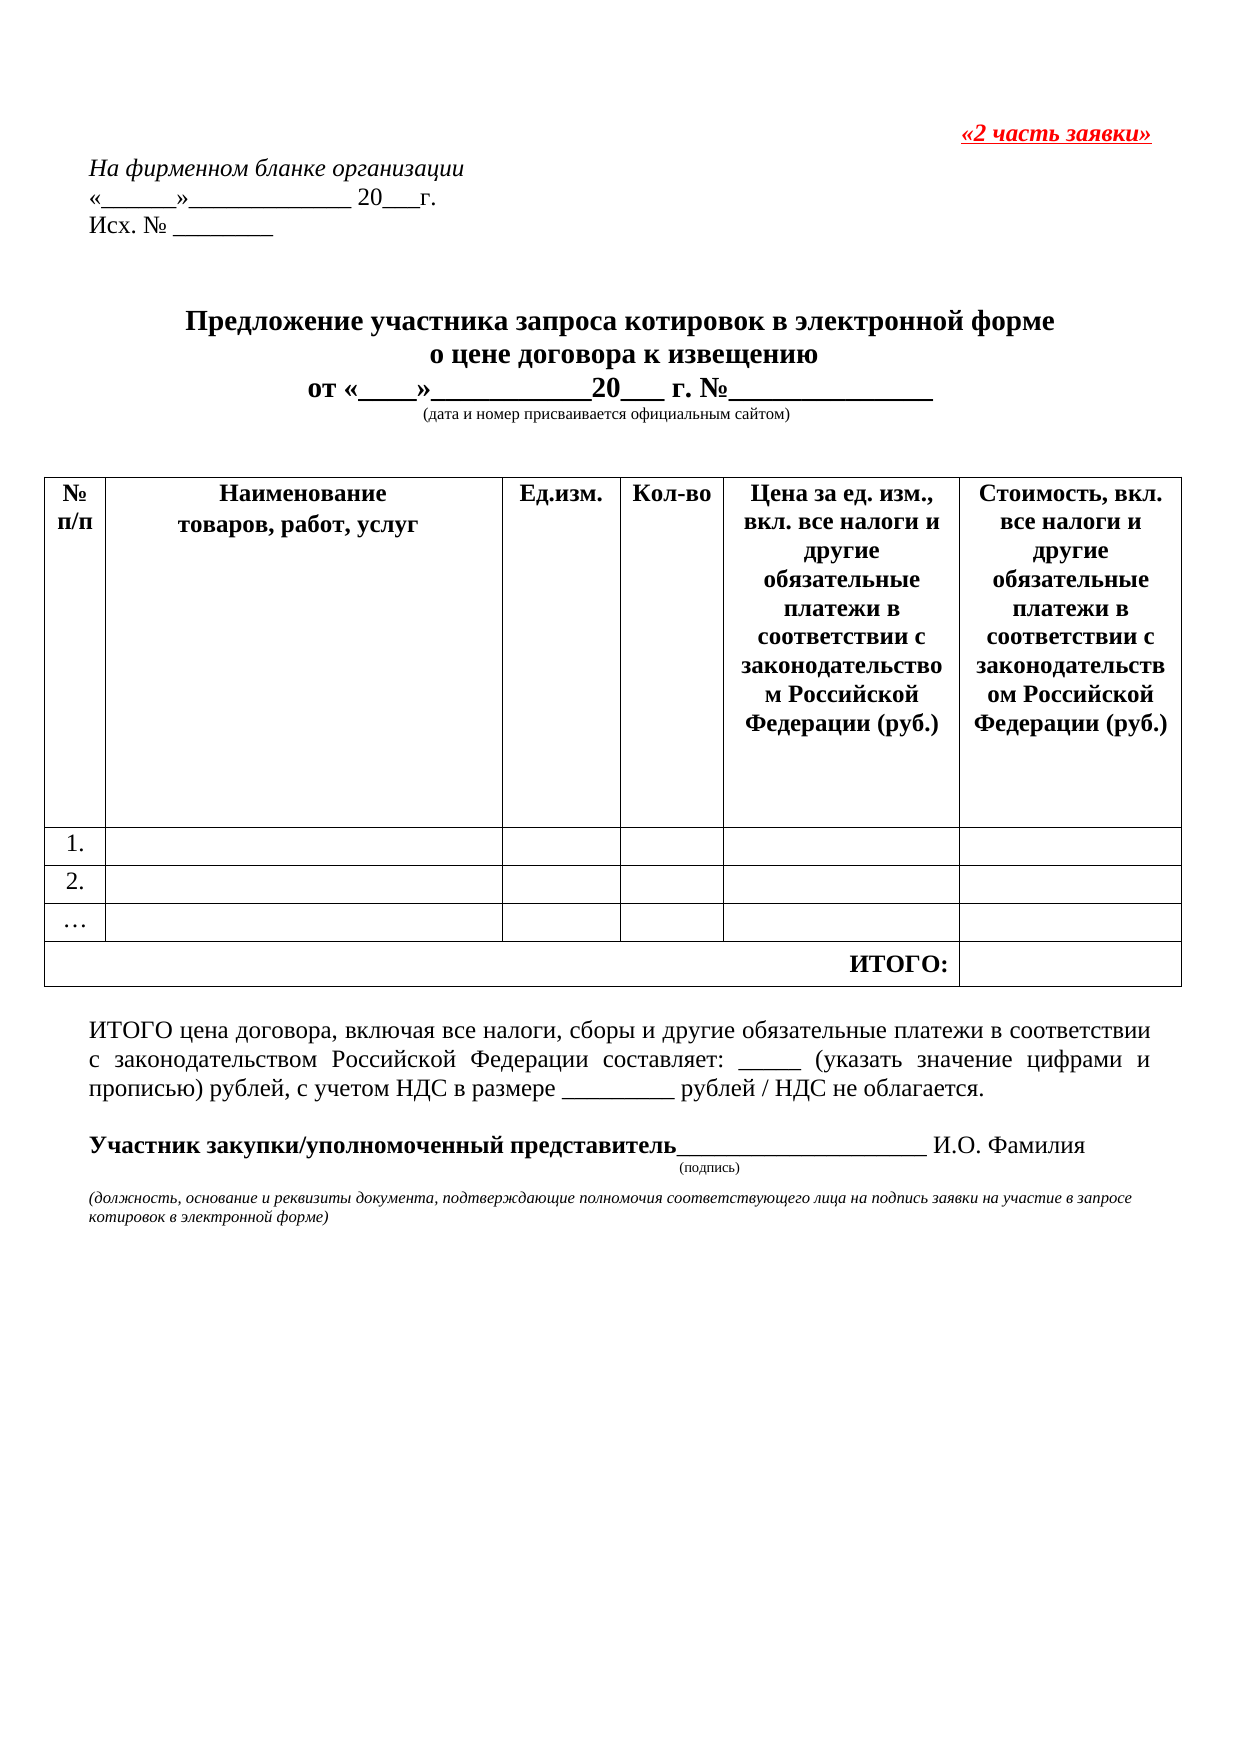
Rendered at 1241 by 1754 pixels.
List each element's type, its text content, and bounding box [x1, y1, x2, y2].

text Предложение участника запроса котировок в электронной форме [89, 303, 1152, 337]
text На фирменном бланке организации [89, 153, 1152, 182]
table_header Кол-во [621, 478, 723, 827]
table_header № п/п [45, 478, 105, 827]
table_cell [960, 866, 1181, 903]
table_cell [503, 828, 620, 865]
text (подпись) [89, 1159, 1152, 1188]
table_cell 1. [45, 828, 105, 865]
table_cell [960, 828, 1181, 865]
table_header Наименование товаров, работ, услуг [106, 478, 502, 827]
table_cell [106, 904, 502, 941]
text о цене договора к извещению [89, 337, 1152, 370]
text «______»_____________ 20___г. [89, 182, 1152, 211]
table_cell [960, 942, 1181, 986]
table_cell [621, 828, 723, 865]
table_cell [621, 866, 723, 903]
table_header Ед.изм. [503, 478, 620, 827]
table_cell [724, 866, 959, 903]
text Участник закупки/уполномоченный представитель____________________ И.О. Фамилия [89, 1131, 1152, 1159]
table_cell [724, 828, 959, 865]
text (дата и номер присваивается официальным сайтом) [89, 404, 1152, 423]
table_cell [106, 828, 502, 865]
table_cell [621, 904, 723, 941]
table_cell [106, 866, 502, 903]
table_cell [503, 904, 620, 941]
text (должность, основание и реквизиты документа, подтверждающие полномочия соответствующего лица на подпись заявки на участие в запросе котировок в электронной форме) [89, 1188, 1152, 1226]
text «2 часть заявки» [89, 118, 1152, 147]
table_header Цена за ед. изм., вкл. все налоги и другие обязательные платежи в соответствии с законодательством Российской Федерации (руб.) [724, 478, 959, 827]
table_cell ИТОГО: [45, 942, 959, 986]
table_header Стоимость, вкл. все налоги и другие обязательные платежи в соответствии с законодательством Российской Федерации (руб.) [960, 478, 1181, 827]
table_cell … [45, 904, 105, 941]
text Исх. № ________ [89, 211, 1152, 239]
table_cell 2. [45, 866, 105, 903]
table_cell [503, 866, 620, 903]
table_cell [960, 904, 1181, 941]
text ИТОГО цена договора, включая все налоги, сборы и другие обязательные платежи в соответствии с законодательством Российской Федерации составляет: _____ (указать значение цифрами и прописью) рублей, с учетом НДС в размере _________ рублей / НДС не облагается. [89, 1016, 1152, 1102]
table_cell [724, 904, 959, 941]
text от «____»___________20___ г. №______________ [89, 370, 1152, 404]
